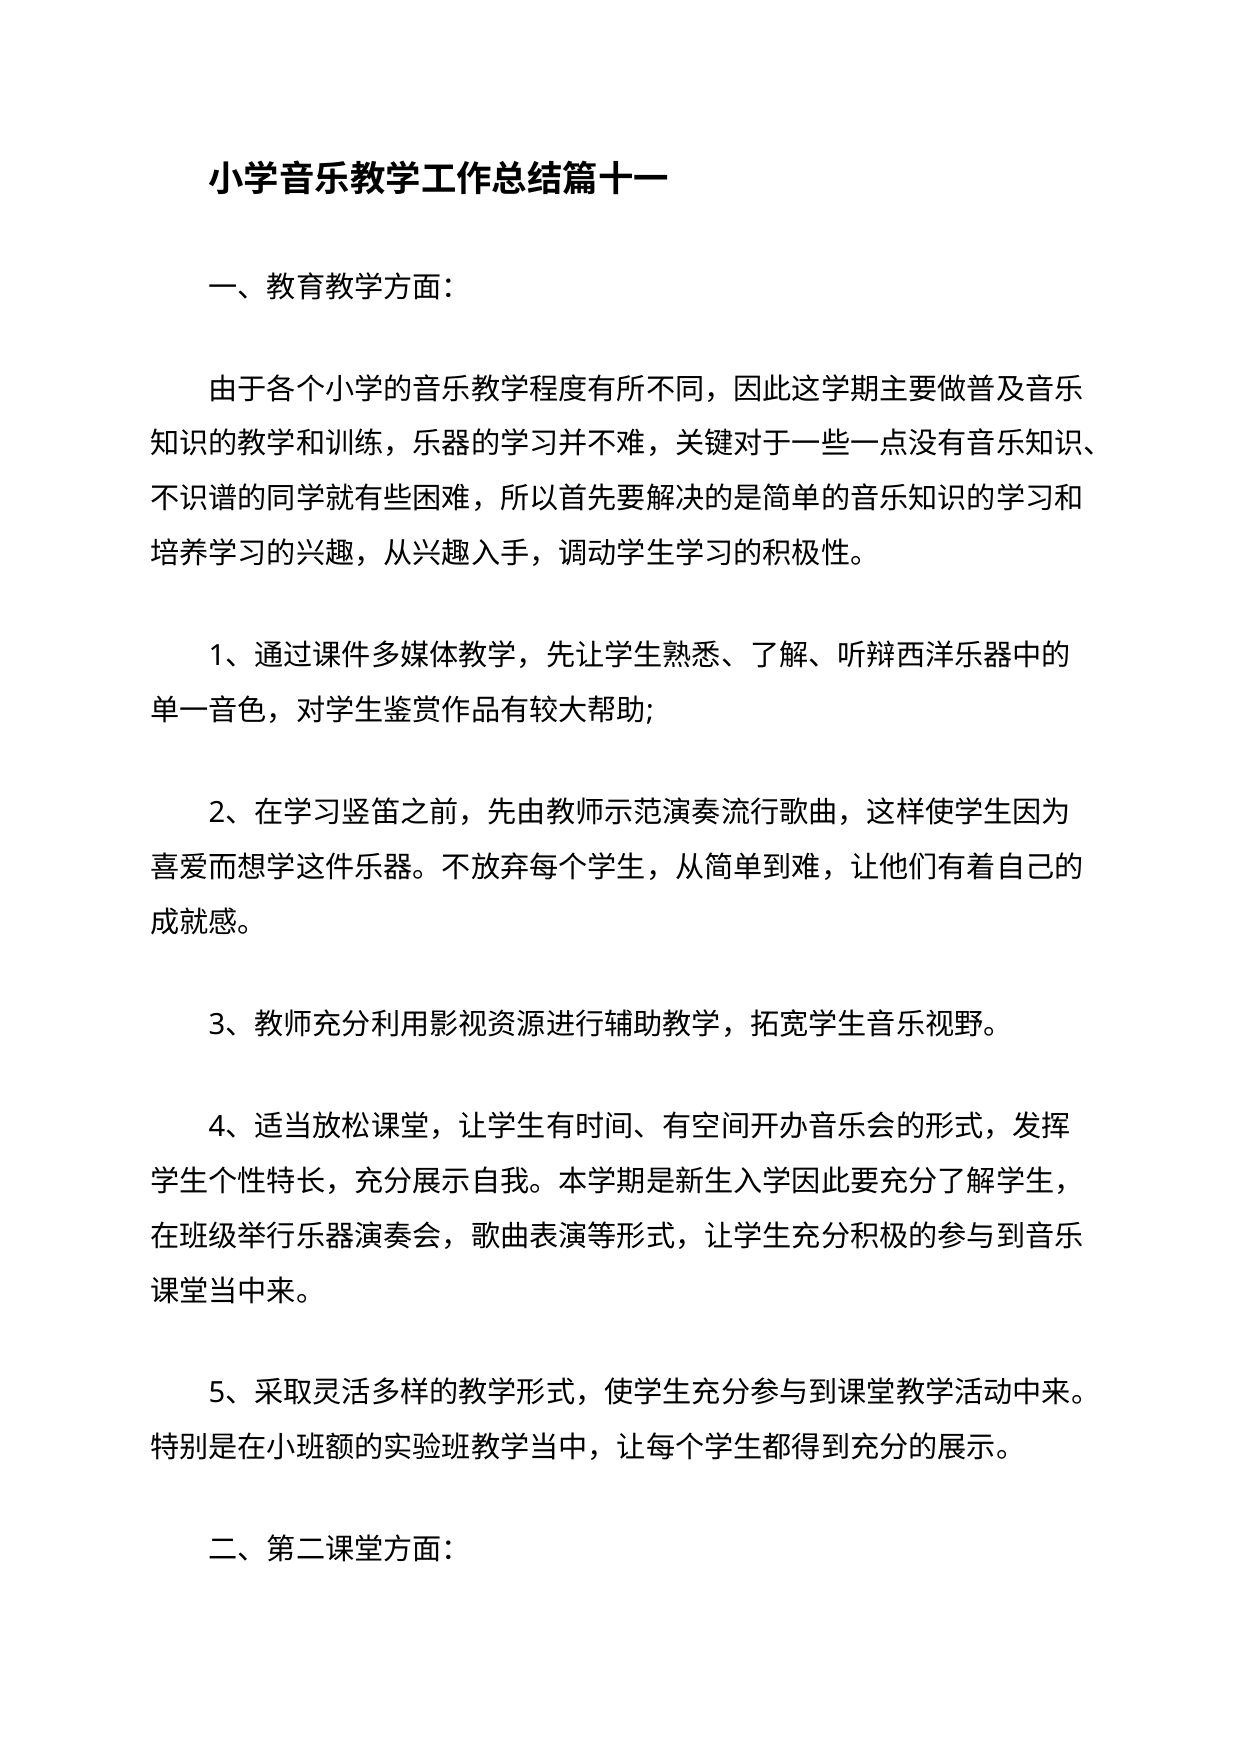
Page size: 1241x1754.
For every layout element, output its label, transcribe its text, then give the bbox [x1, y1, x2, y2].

text 1、通过课件多媒体教学，先让学生熟悉、了解、听辩西洋乐器中的单一音色，对学生鉴赏作品有较大帮助; [150, 632, 1090, 729]
text 2、在学习竖笛之前，先由教师示范演奏流行歌曲，这样使学生因为喜爱而想学这件乐器。不放弃每个学生，从简单到难，让他们有着自己的成就感。 [150, 789, 1090, 941]
text 5、采取灵活多样的教学形式，使学生充分参与到课堂教学活动中来。特别是在小班额的实验班教学当中，让每个学生都得到充分的展示。 [150, 1369, 1090, 1466]
text 4、适当放松课堂，让学生有时间、有空间开办音乐会的形式，发挥学生个性特长，充分展示自我。本学期是新生入学因此要充分了解学生，在班级举行乐器演奏会，歌曲表演等形式，让学生充分积极的参与到音乐课堂当中来。 [150, 1102, 1090, 1309]
text 3、教师充分利用影视资源进行辅助教学，拓宽学生音乐视野。 [150, 1000, 1090, 1043]
text 小学音乐教学工作总结篇十一 [150, 150, 1090, 201]
text 一、教育教学方面： [150, 263, 1090, 306]
text 由于各个小学的音乐教学程度有所不同，因此这学期主要做普及音乐知识的教学和训练，乐器的学习并不难，关键对于一些一点没有音乐知识、不识谱的同学就有些困难，所以首先要解决的是简单的音乐知识的学习和培养学习的兴趣，从兴趣入手，调动学生学习的积极性。 [150, 365, 1090, 572]
text 二、第二课堂方面： [150, 1526, 1090, 1568]
